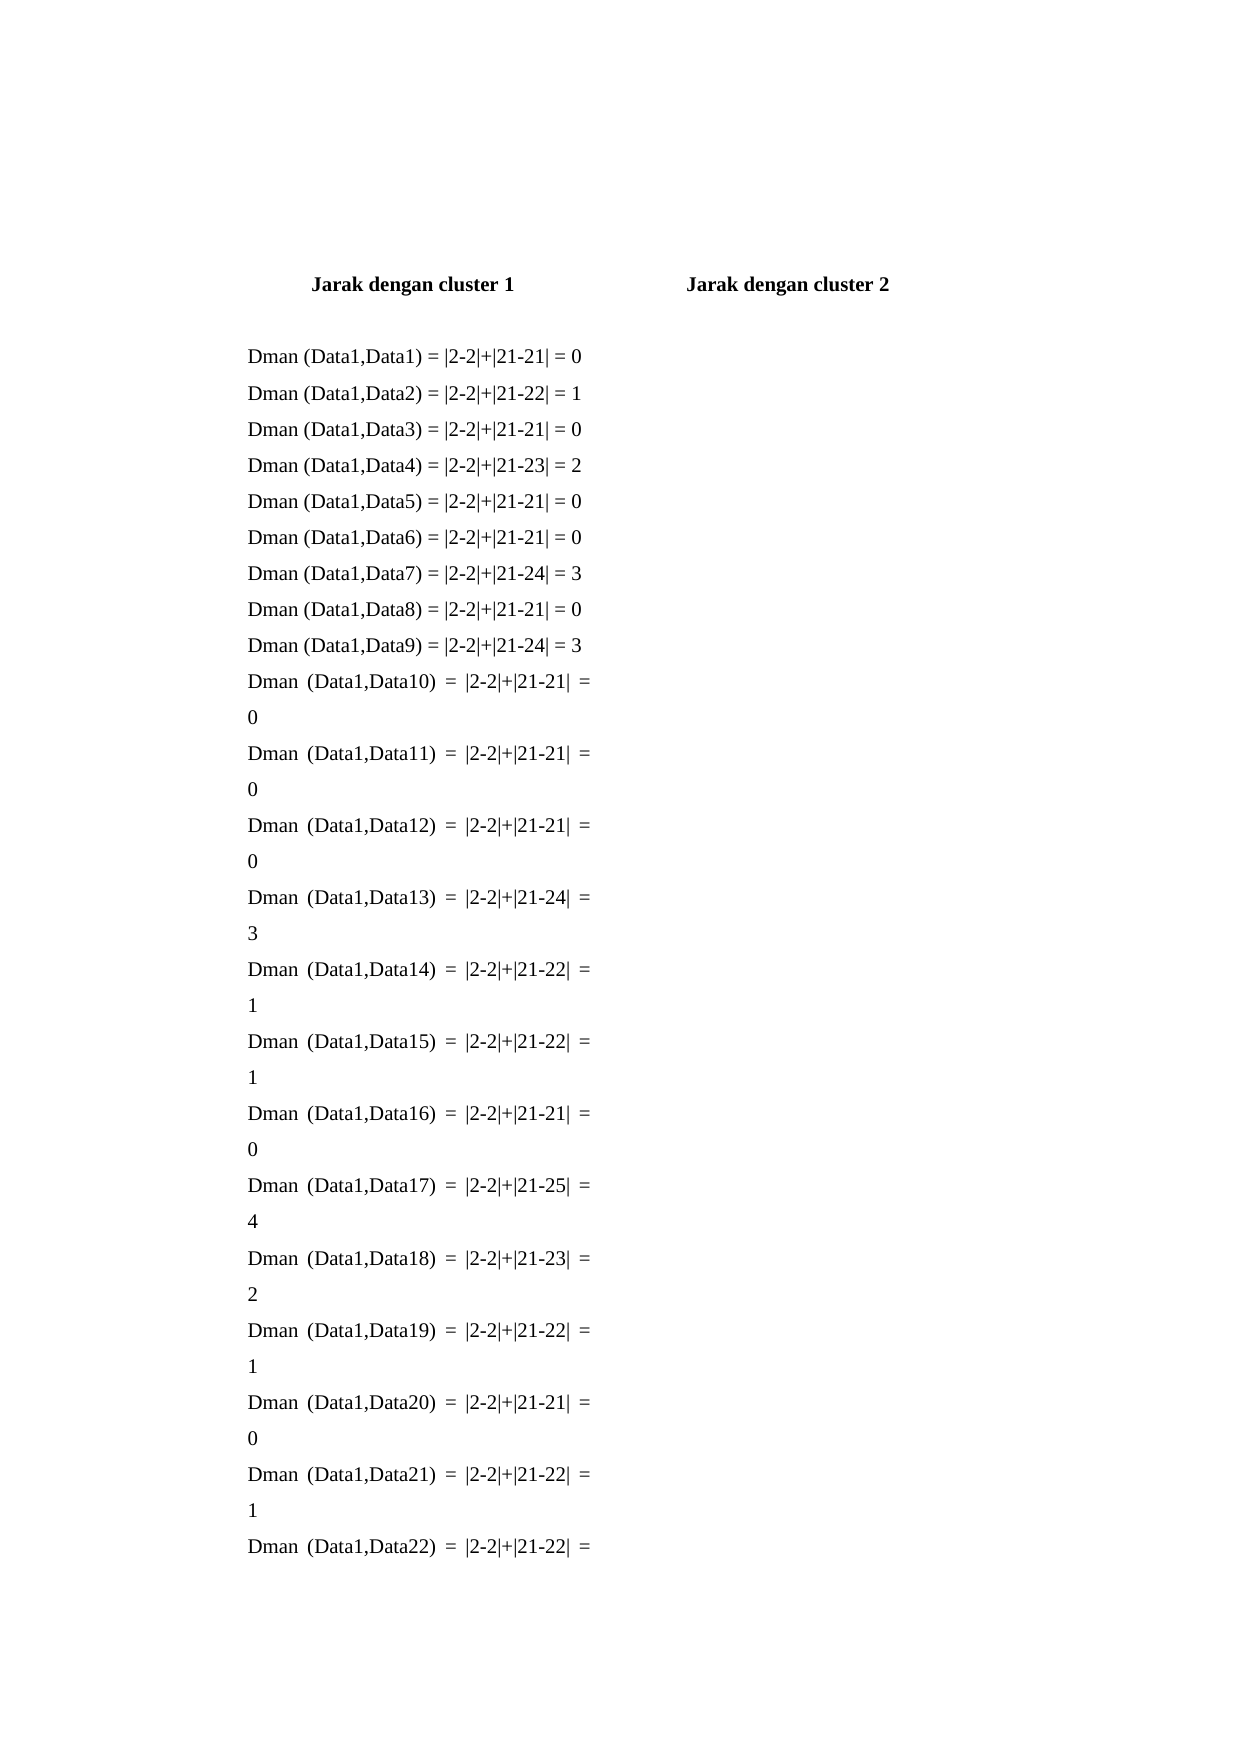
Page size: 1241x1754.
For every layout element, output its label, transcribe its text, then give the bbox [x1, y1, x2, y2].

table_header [236, 344, 602, 1558]
text Jarak dengan cluster 1 Jarak dengan cluster 2 [236, 272, 1063, 296]
